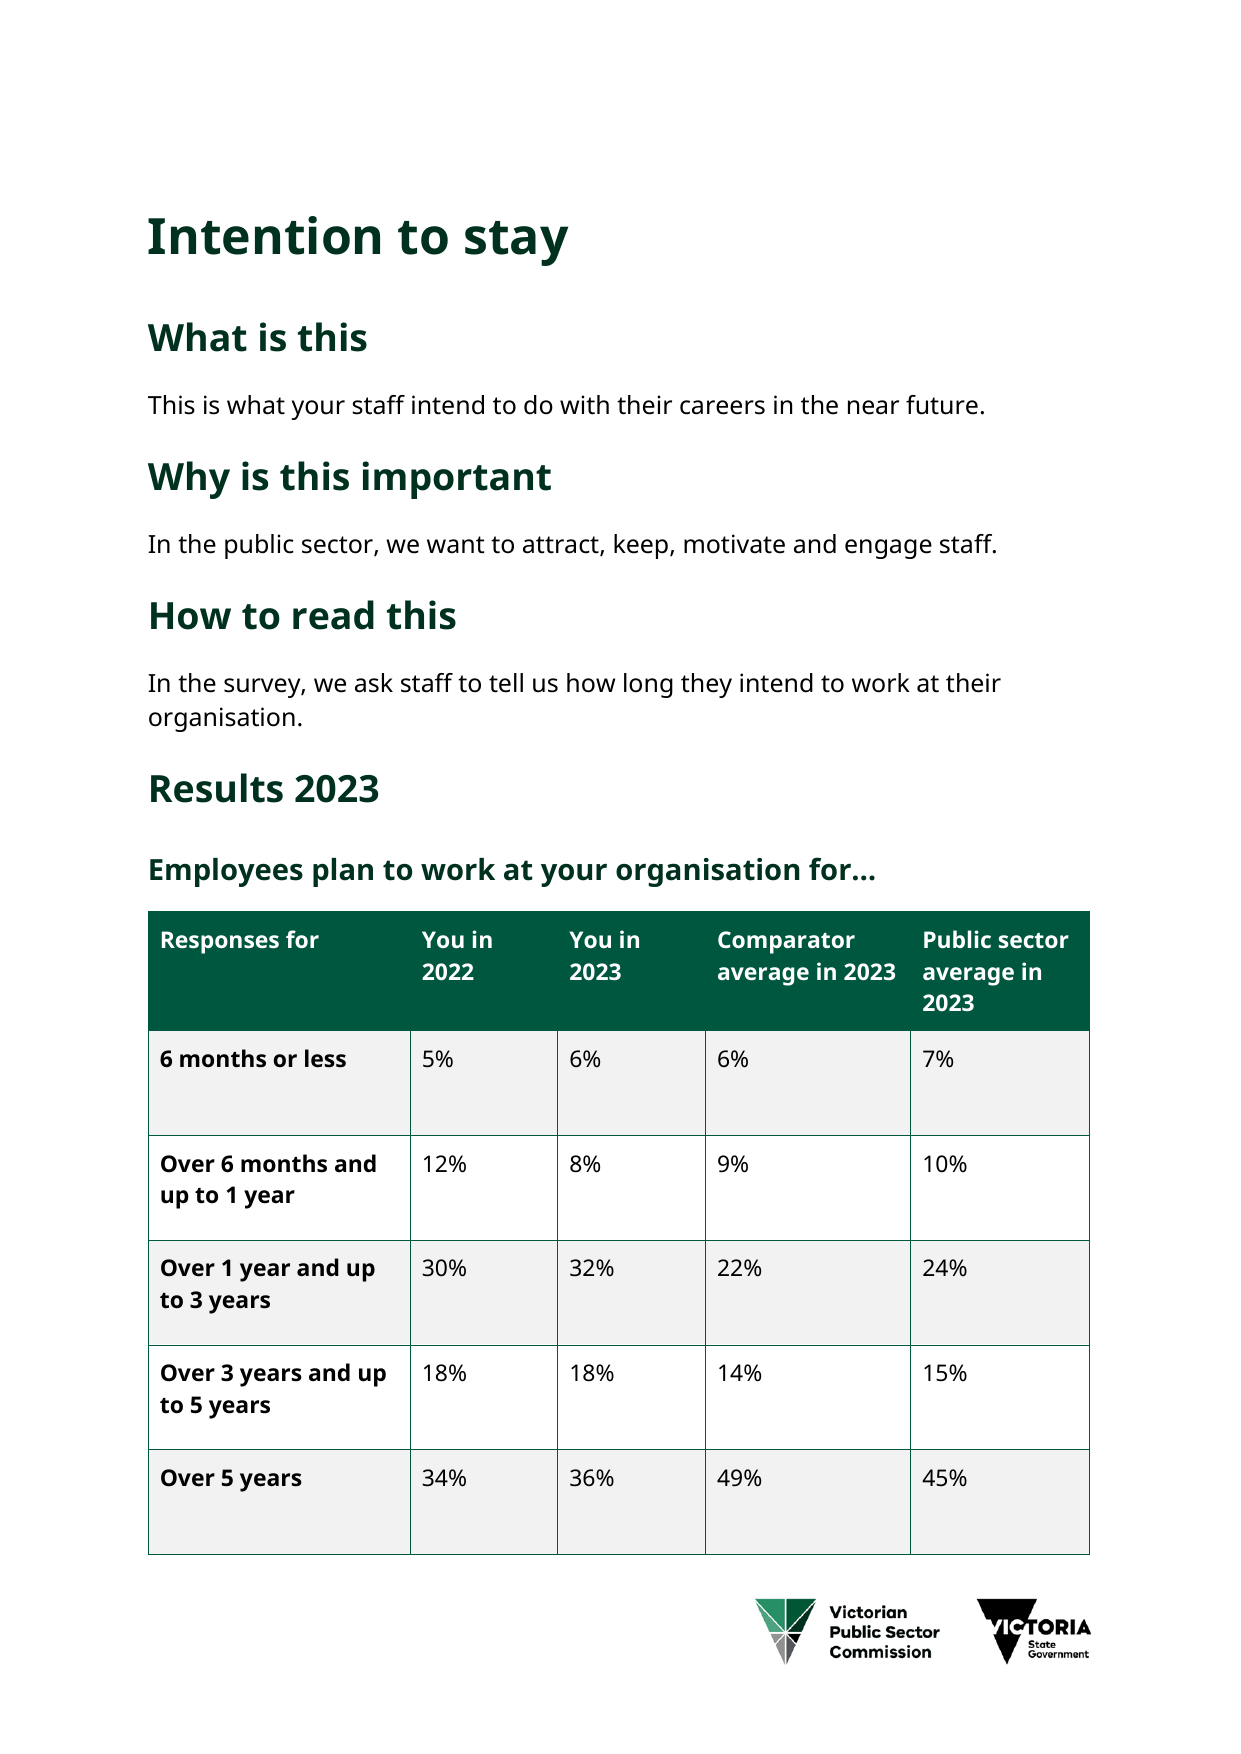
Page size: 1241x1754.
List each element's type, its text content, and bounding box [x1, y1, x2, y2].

table_cell 30% [411, 1241, 557, 1344]
table_cell 15% [911, 1346, 1089, 1449]
table_cell Over 5 years [149, 1450, 410, 1554]
table_cell 49% [706, 1450, 910, 1554]
table_header Responses for [149, 913, 410, 1030]
table_cell 10% [911, 1136, 1089, 1239]
subtitle Why is this important [148, 451, 1092, 502]
table_cell 22% [706, 1241, 910, 1344]
text In the survey, we ask staff to tell us how long they intend to work at their organisation. [148, 665, 1092, 733]
table_cell 6% [558, 1031, 705, 1135]
table_cell 18% [411, 1346, 557, 1449]
table_header You in 2022 [411, 913, 557, 1030]
table_header You in 2023 [558, 913, 705, 1030]
subtitle Intention to stay [148, 201, 1092, 269]
text In the public sector, we want to attract, keep, motivate and engage staff. [148, 526, 1092, 560]
subtitle Employees plan to work at your organisation for… [148, 849, 1092, 889]
table_cell 24% [911, 1241, 1089, 1344]
table_cell Over 3 years and up to 5 years [149, 1346, 410, 1449]
subtitle Results 2023 [148, 763, 1092, 814]
table_cell 45% [911, 1450, 1089, 1554]
table_cell 7% [911, 1031, 1089, 1135]
table_cell Over 1 year and up to 3 years [149, 1241, 410, 1344]
table_cell 14% [706, 1346, 910, 1449]
table_cell 9% [706, 1136, 910, 1239]
picture [754, 1598, 1093, 1666]
table_cell 6 months or less [149, 1031, 410, 1135]
table_cell 18% [558, 1346, 705, 1449]
table_header Public sector average in 2023 [911, 913, 1089, 1030]
table_cell 32% [558, 1241, 705, 1344]
table_cell 6% [706, 1031, 910, 1135]
text This is what your staff intend to do with their careers in the near future. [148, 387, 1092, 421]
subtitle How to read this [148, 589, 1092, 641]
table_cell 8% [558, 1136, 705, 1239]
table_cell 12% [411, 1136, 557, 1239]
table_cell 34% [411, 1450, 557, 1554]
subtitle What is this [148, 311, 1092, 362]
table_cell 5% [411, 1031, 557, 1135]
table_header Comparator average in 2023 [706, 913, 910, 1030]
table_cell 36% [558, 1450, 705, 1554]
table_cell Over 6 months and up to 1 year [149, 1136, 410, 1239]
